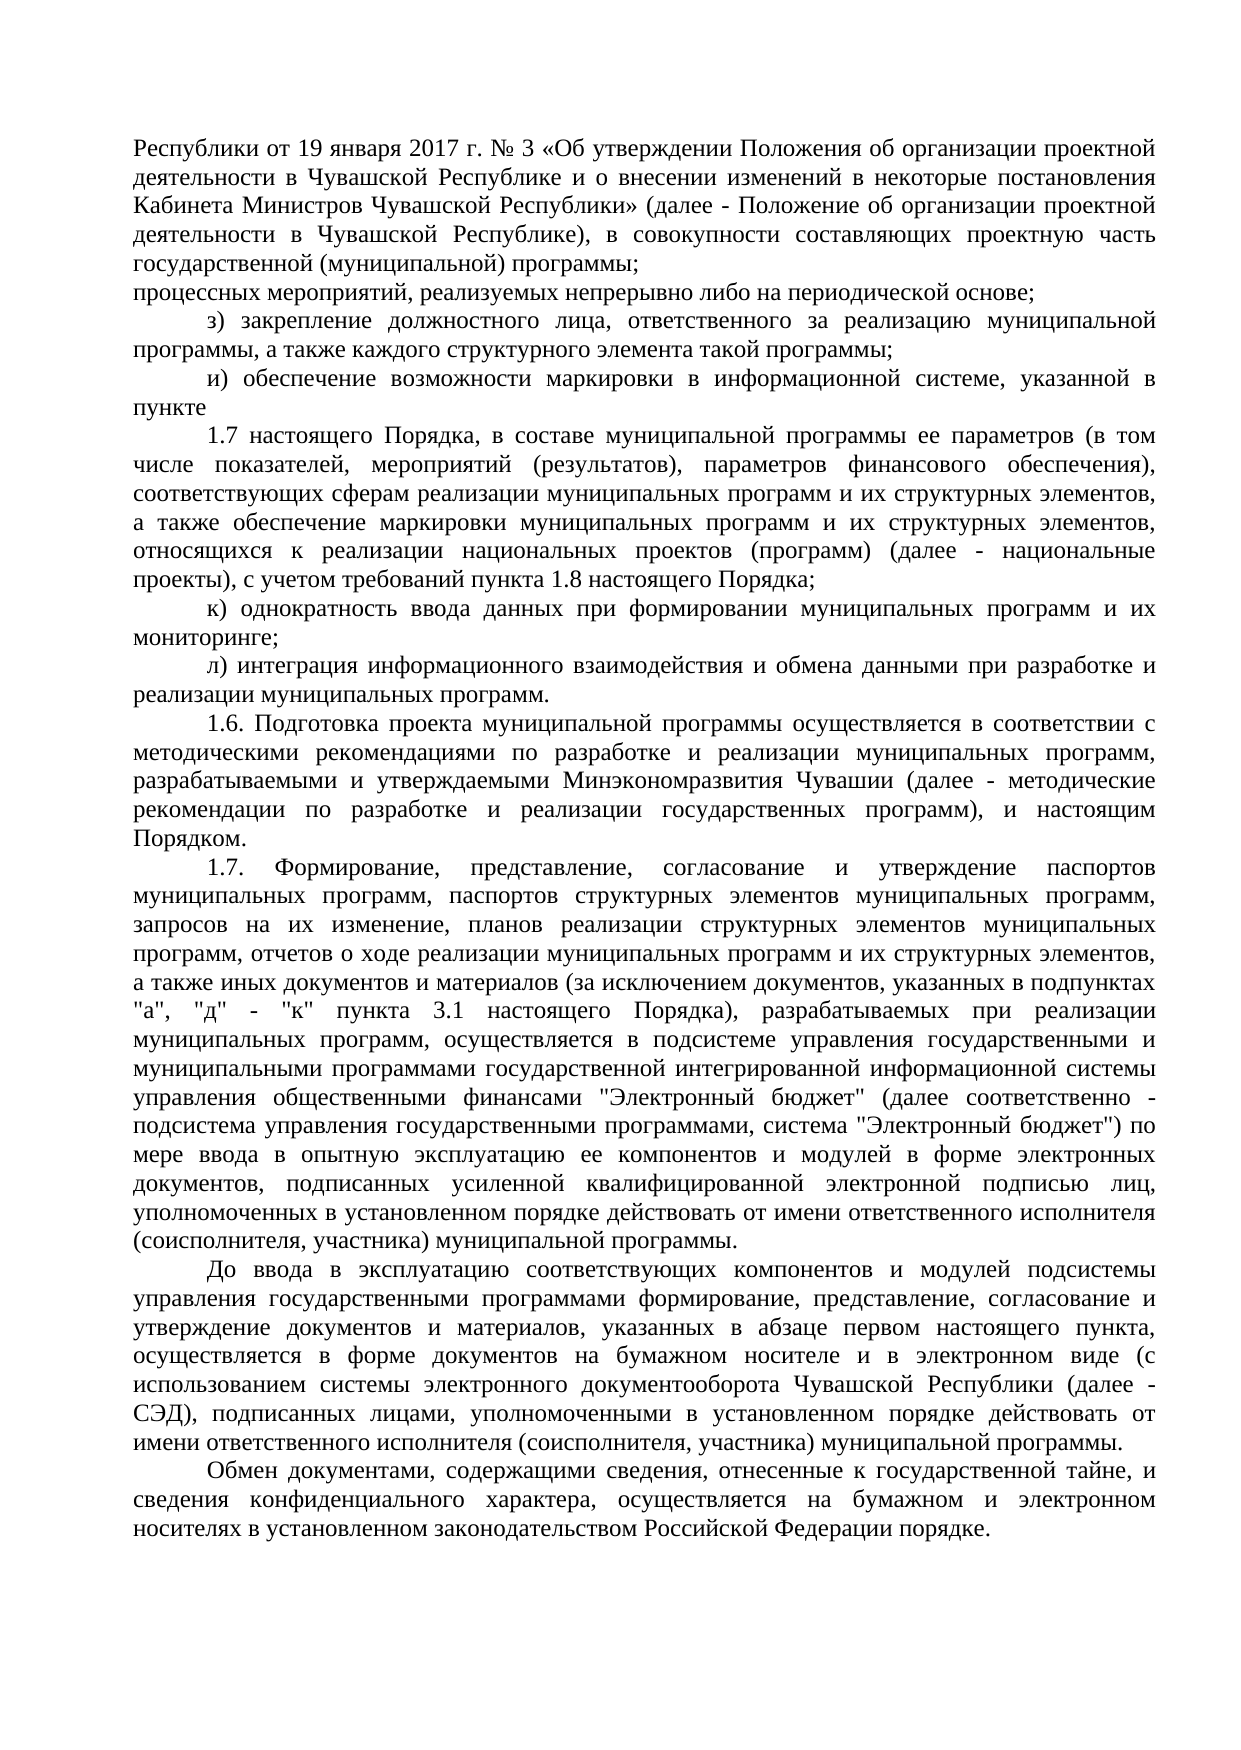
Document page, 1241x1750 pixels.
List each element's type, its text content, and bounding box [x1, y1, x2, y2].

text процессных мероприятий, реализуемых непрерывно либо на периодической основе; [133, 277, 1157, 305]
text 1.7 настоящего Порядка, в составе муниципальной программы ее параметров (в том числе показателей, мероприятий (результатов), параметров финансового обеспечения), соответствующих сферам реализации муниципальных программ и их структурных элементов, а также обеспечение маркировки муниципальных программ и их структурных элементов, относящихся к реализации национальных проектов (программ) (далее - национальные проекты), с учетом требований пункта 1.8 настоящего Порядка; [133, 420, 1157, 593]
text и) обеспечение возможности маркировки в информационной системе, указанной в пункте [133, 363, 1157, 420]
text Обмен документами, содержащими сведения, отнесенные к государственной тайне, и сведения конфиденциального характера, осуществляется на бумажном и электронном носителях в установленном законодательством Российской Федерации порядке. [133, 1455, 1157, 1542]
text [133, 133, 1157, 277]
text 1.6. Подготовка проекта муниципальной программы осуществляется в соответствии с методическими рекомендациями по разработке и реализации муниципальных программ, разрабатываемыми и утверждаемыми Минэкономразвития Чувашии (далее - методические рекомендации по разработке и реализации государственных программ), и настоящим Порядком. [133, 708, 1157, 852]
text з) закрепление должностного лица, ответственного за реализацию муниципальной программы, а также каждого структурного элемента такой программы; [133, 305, 1157, 363]
text к) однократность ввода данных при формировании муниципальных программ и их мониторинге; [133, 593, 1157, 650]
text 1.7. Формирование, представление, согласование и утверждение паспортов муниципальных программ, паспортов структурных элементов муниципальных программ, запросов на их изменение, планов реализации структурных элементов муниципальных программ, отчетов о ходе реализации муниципальных программ и их структурных элементов, а также иных документов и материалов (за исключением документов, указанных в подпунктах "а", "д" - "к" пункта 3.1 настоящего Порядка), разрабатываемых при реализации муниципальных программ, осуществляется в подсистеме управления государственными и муниципальными программами государственной интегрированной информационной системы управления общественными финансами "Электронный бюджет" (далее соответственно - подсистема управления государственными программами, система "Электронный бюджет") по мере ввода в опытную эксплуатацию ее компонентов и модулей в форме электронных документов, подписанных усиленной квалифицированной электронной подписью лиц, уполномоченных в установленном порядке действовать от имени ответственного исполнителя (соисполнителя, участника) муниципальной программы. [133, 852, 1157, 1254]
text До ввода в эксплуатацию соответствующих компонентов и модулей подсистемы управления государственными программами формирование, представление, согласование и утверждение документов и материалов, указанных в абзаце первом настоящего пункта, осуществляется в форме документов на бумажном носителе и в электронном виде (с использованием системы электронного документооборота Чувашской Республики (далее - СЭД), подписанных лицами, уполномоченными в установленном порядке действовать от имени ответственного исполнителя (соисполнителя, участника) муниципальной программы. [133, 1254, 1157, 1455]
text л) интеграция информационного взаимодействия и обмена данными при разработке и реализации муниципальных программ. [133, 650, 1157, 708]
